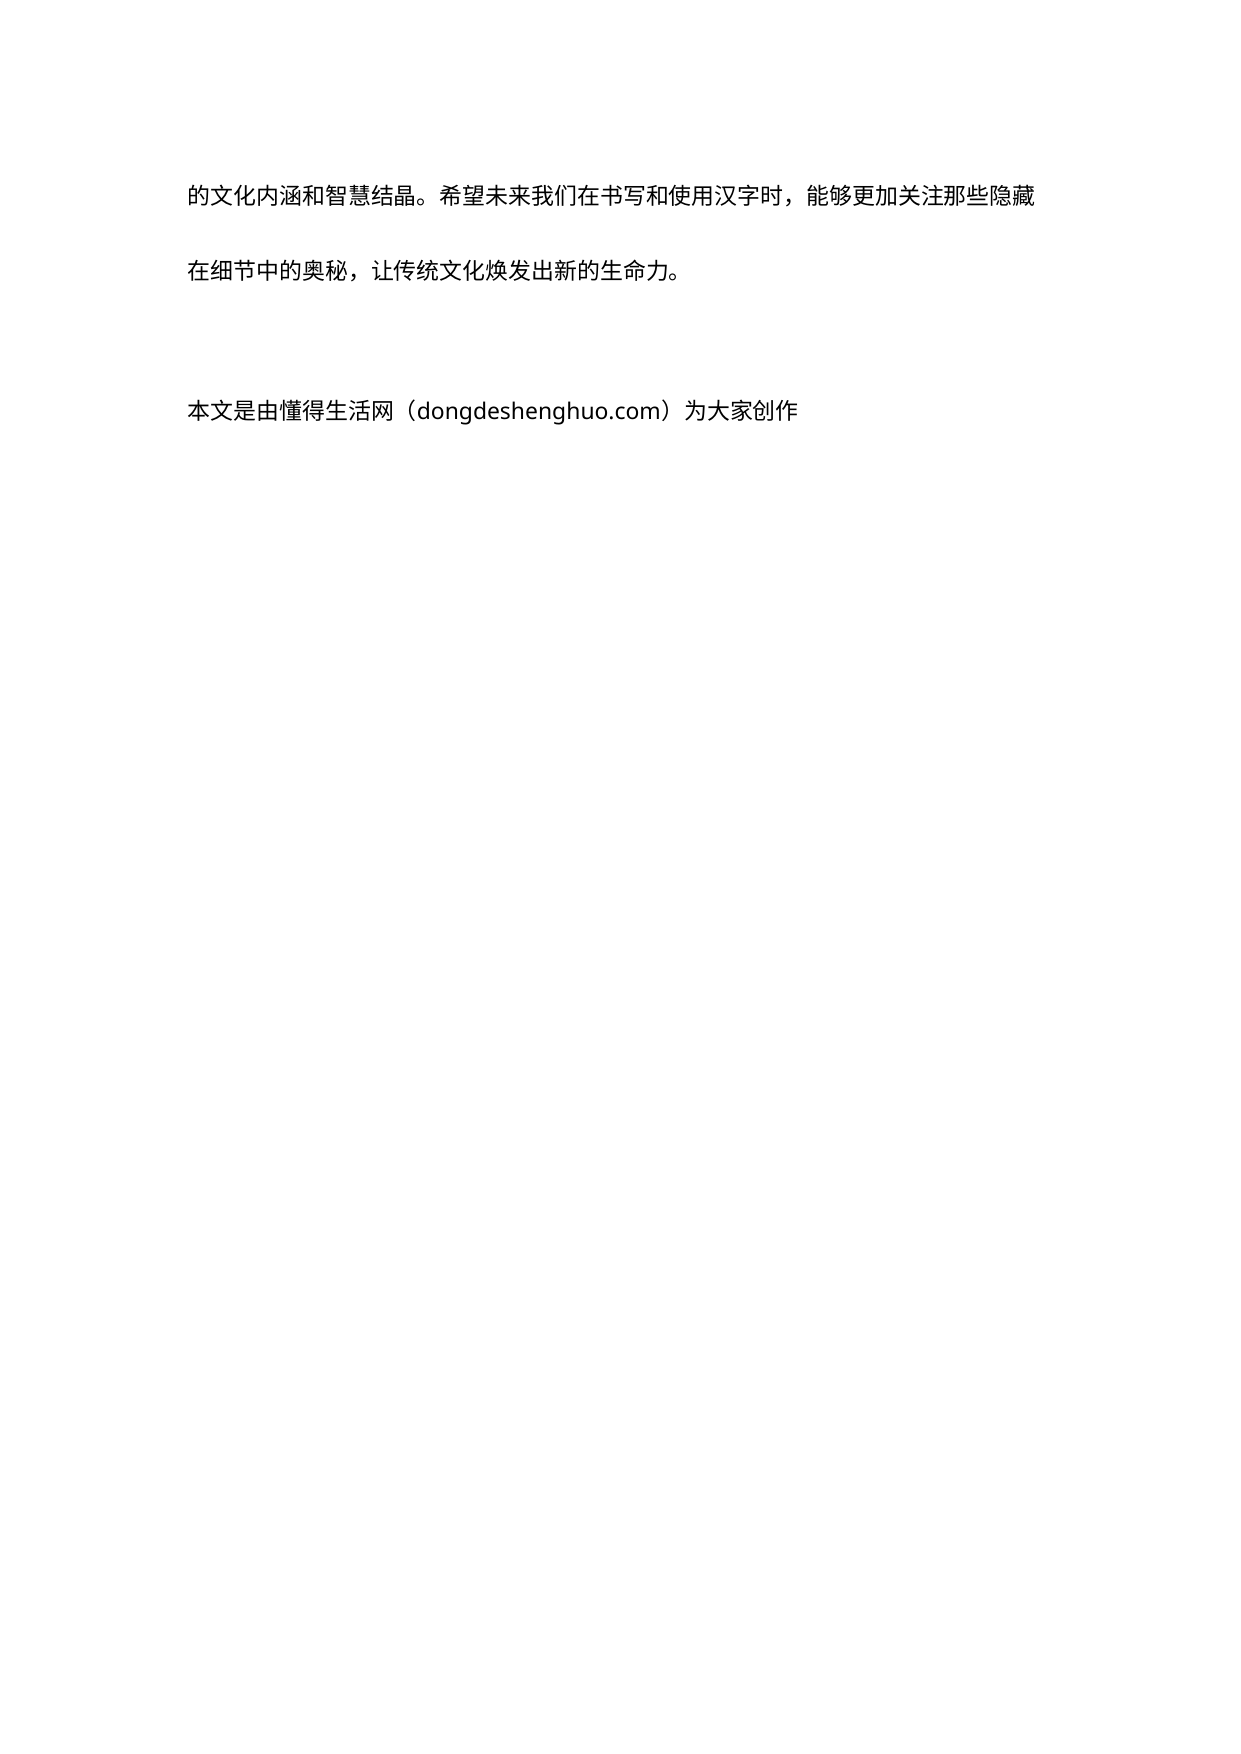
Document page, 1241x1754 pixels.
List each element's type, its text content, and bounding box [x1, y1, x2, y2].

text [187, 162, 1053, 302]
text 本文是由懂得生活网（dongdeshenghuo.com）为大家创作 [187, 377, 1053, 442]
